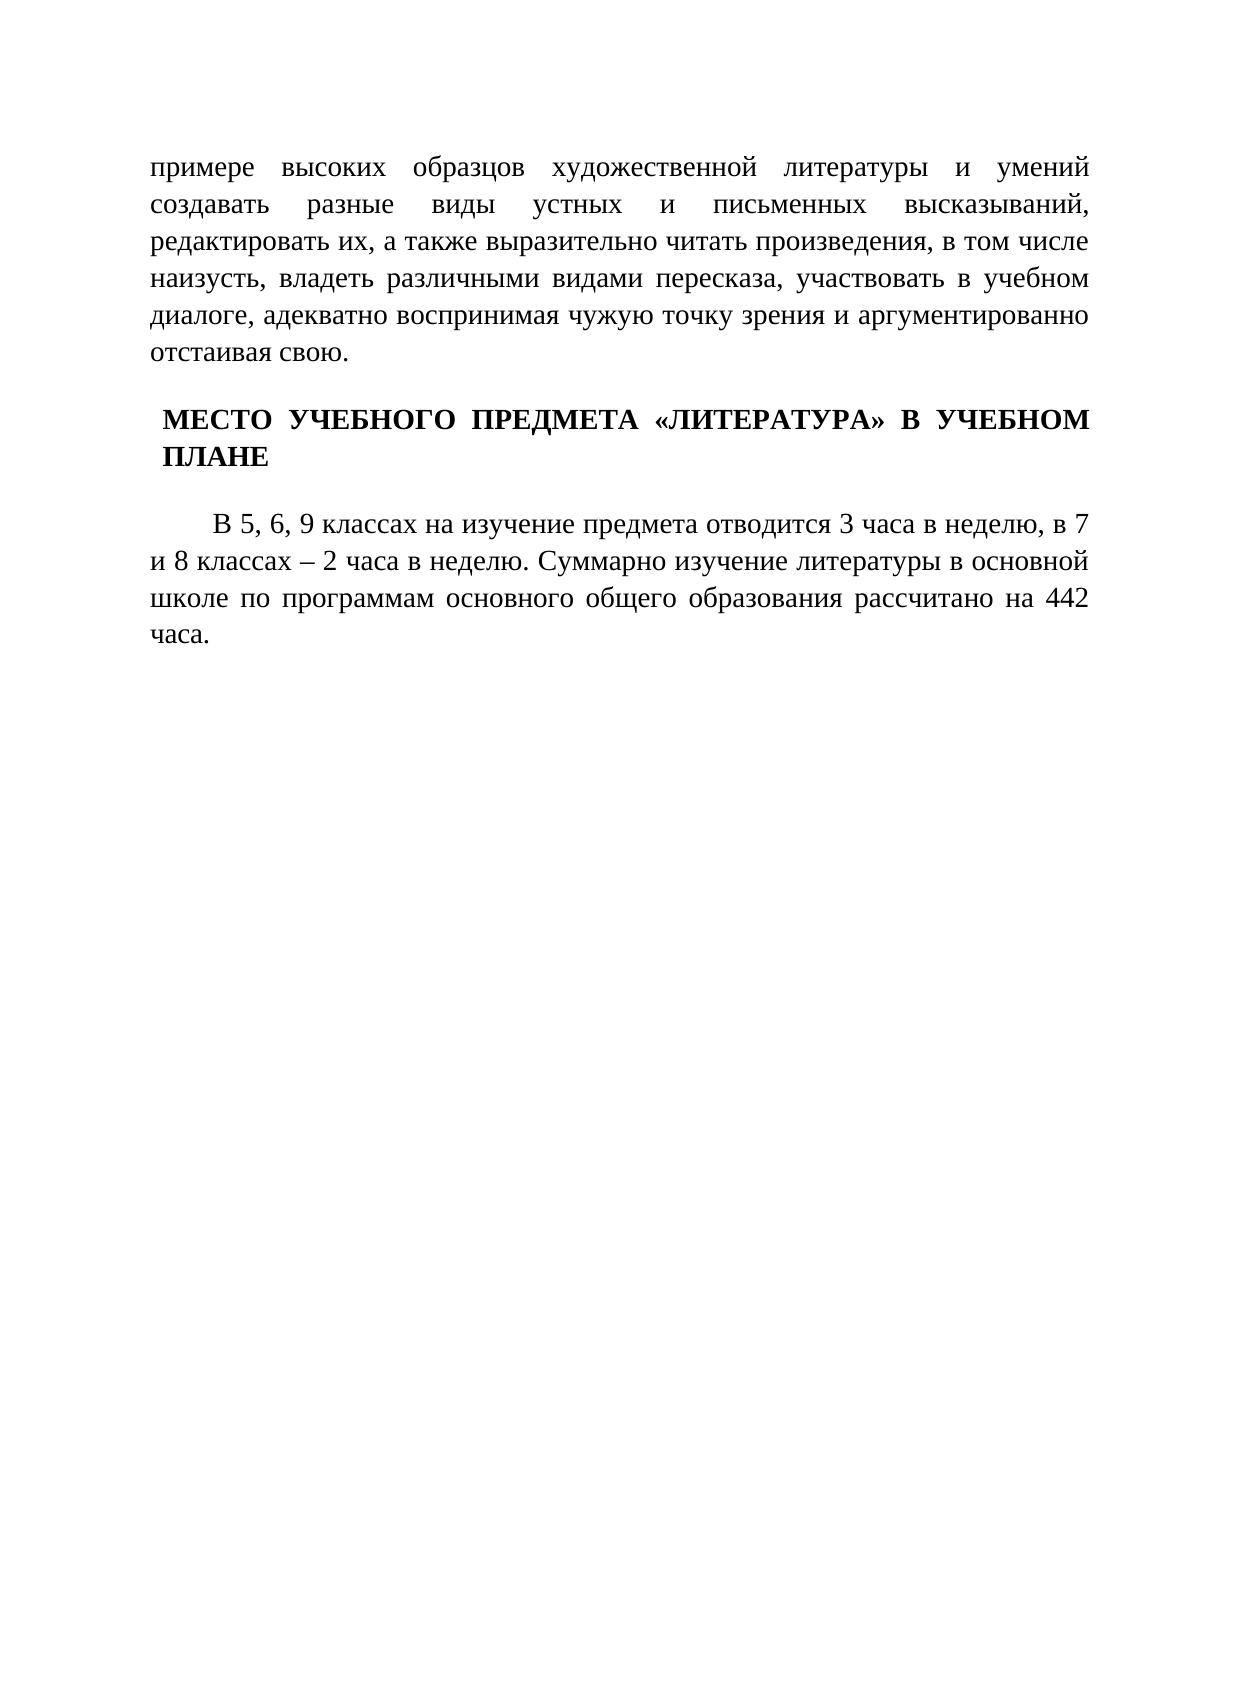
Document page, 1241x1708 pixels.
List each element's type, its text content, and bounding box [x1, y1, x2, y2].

text примере высоких образцов художественной литературы и умений создавать разные виды устных и письменных высказываний, редактировать их, а также выразительно читать произведения, в том числе наизусть, владеть различными видами пересказа, участвовать в учебном диалоге, адекватно воспринимая чужую точку зрения и аргументированно отстаивая свою. [150, 149, 1090, 367]
text В 5, 6, 9 классах на изучение предмета отводится 3 часа в неделю, в 7 и 8 классах – 2 часа в неделю. Суммарно изучение литературы в основной школе по программам основного общего образования рассчитано на 442 часа. [150, 506, 1091, 650]
subtitle МЕСТО УЧЕБНОГО ПРЕДМЕТА «ЛИТЕРАТУРА» В УЧЕБНОМ ПЛАНЕ [162, 402, 1091, 472]
